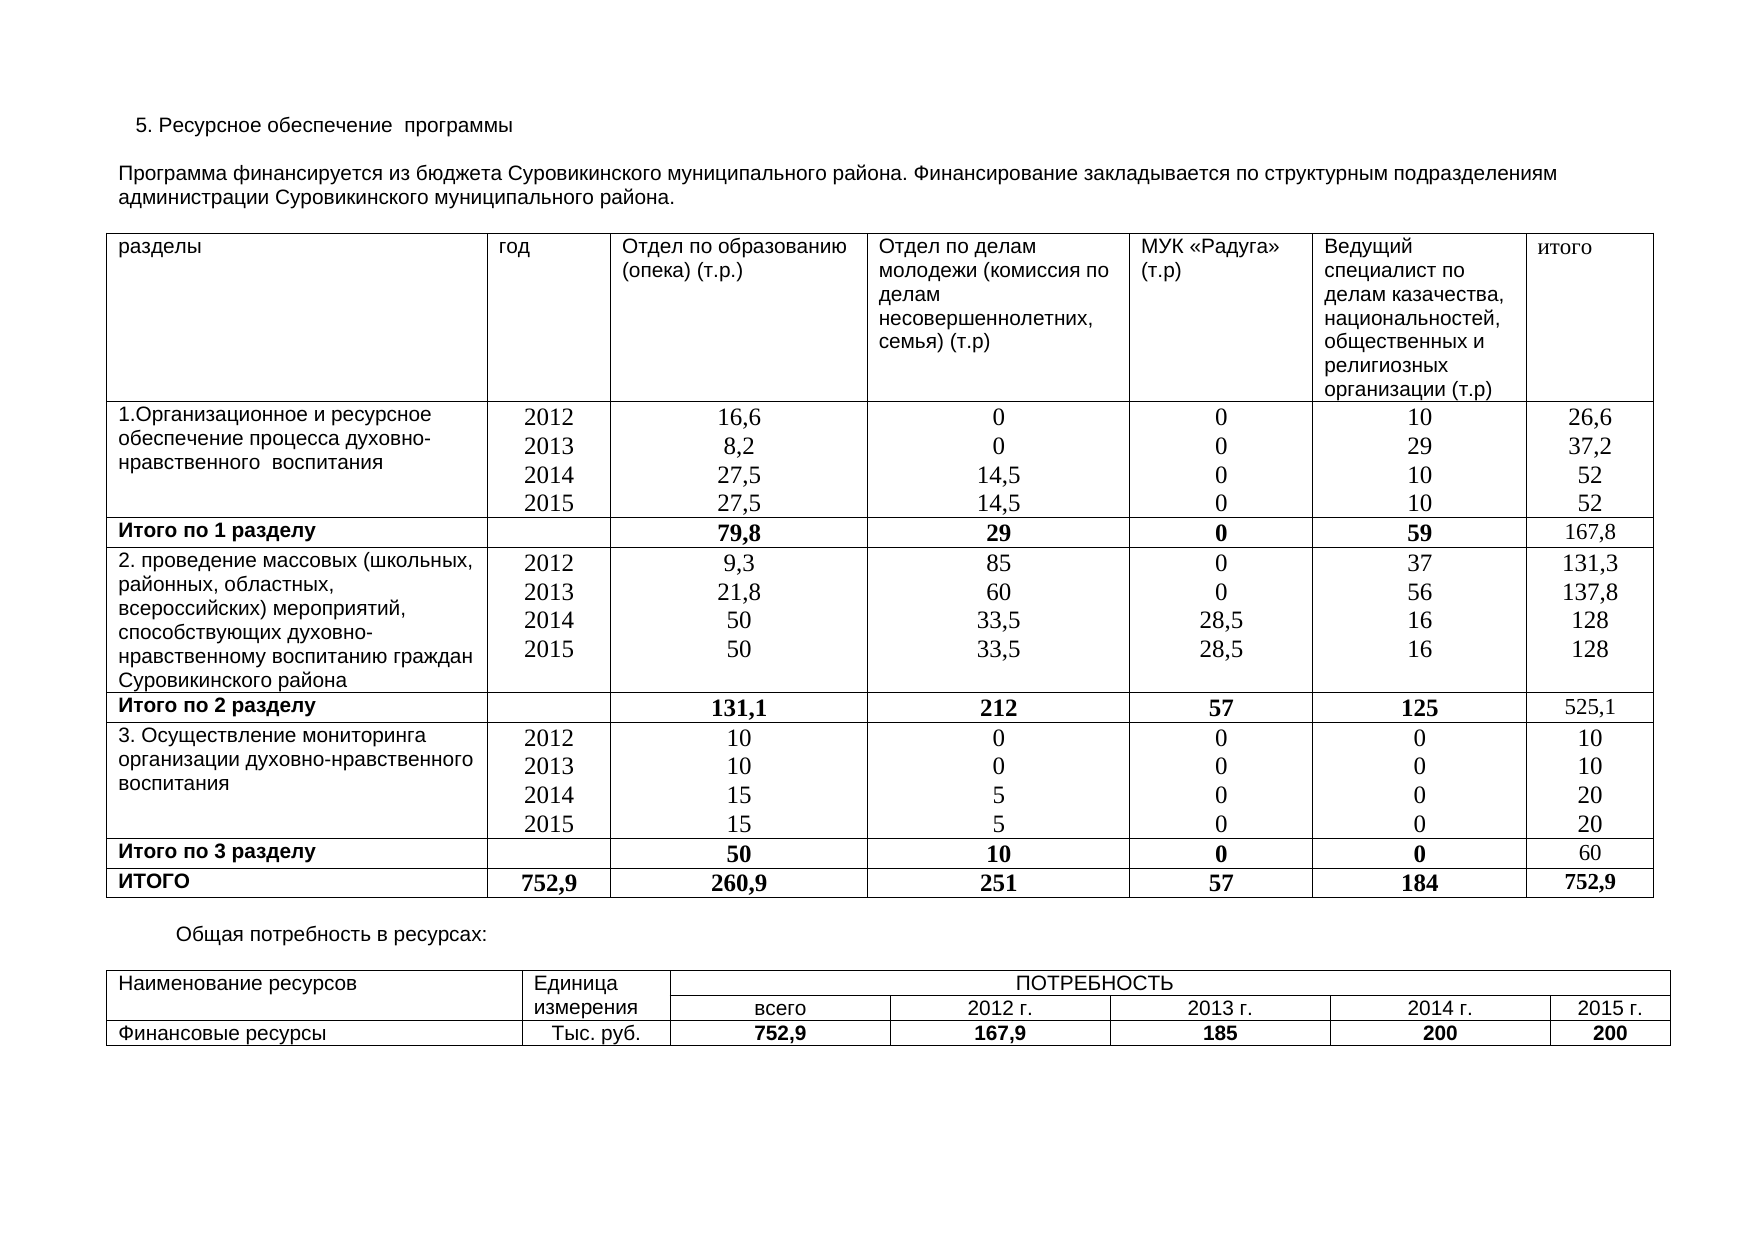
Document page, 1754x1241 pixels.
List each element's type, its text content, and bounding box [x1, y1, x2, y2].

table_header итого [1527, 234, 1653, 401]
table_cell 57 [1130, 693, 1312, 722]
table_cell 26,6 37,2 52 52 [1527, 402, 1653, 517]
table_header Отдел по образованию (опека) (т.р.) [611, 234, 867, 401]
table_header Единица измерения [523, 971, 670, 1020]
table_cell 10 10 20 20 [1527, 723, 1653, 838]
table_cell 752,9 [1527, 869, 1653, 897]
table_cell Итого по 1 разделу [107, 518, 487, 547]
table_header Ведущий специалист по делам казачества, национальностей, общественных и религиозных организации (т.р) [1313, 234, 1526, 401]
table_cell 37 56 16 16 [1313, 548, 1526, 692]
table_cell ИТОГО [107, 869, 487, 897]
table_cell 251 [868, 869, 1129, 897]
table_cell 79,8 [611, 518, 867, 547]
table_cell 60 [1527, 839, 1653, 867]
table_cell . [1111, 996, 1330, 1020]
table_cell 125 [1313, 693, 1526, 722]
text 5. Ресурсное обеспечение программы [118, 113, 1636, 137]
table_cell 9,3 21,8 50 50 [611, 548, 867, 692]
table_cell 10 [868, 839, 1129, 867]
table_cell 0 [1130, 839, 1312, 867]
table_cell . [1551, 996, 1670, 1020]
table_cell Итого по 2 разделу [107, 693, 487, 722]
table_header год [488, 234, 610, 401]
table_cell 752,9 [488, 869, 610, 897]
table_cell [488, 518, 610, 547]
table_cell 0 0 28,5 28,5 [1130, 548, 1312, 692]
table_cell 10 29 10 10 [1313, 402, 1526, 517]
table_cell 184 [1313, 869, 1526, 897]
table_cell 752,9 [671, 1021, 890, 1045]
table_cell 0 0 5 5 [868, 723, 1129, 838]
table_cell 2012 2013 2014 2015 [488, 402, 610, 517]
table_header Наименование ресурсов [107, 971, 522, 1020]
table_cell 2012 2013 2014 2015 [488, 723, 610, 838]
table_cell 200 [1551, 1021, 1670, 1045]
table_header Отдел по делам молодежи (комиссия по делам несовершеннолетних, семья) (т.р) [868, 234, 1129, 401]
table_cell [488, 839, 610, 867]
table_cell . [891, 996, 1110, 1020]
table_cell 1.Организационное и ресурсное обеспечение процесса духовно-нравственного воспитания [107, 402, 487, 517]
table_cell 0 0 14,5 14,5 [868, 402, 1129, 517]
table_header МУК «Радуга» (т.р) [1130, 234, 1312, 401]
table_cell 0 0 0 0 [1313, 723, 1526, 838]
table_cell 167,8 [1527, 518, 1653, 547]
table_cell 131,1 [611, 693, 867, 722]
table_cell 59 [1313, 518, 1526, 547]
table_cell всего [671, 996, 890, 1020]
table_cell 2012 2013 2014 2015 [488, 548, 610, 692]
table_cell . [1331, 996, 1550, 1020]
table_header разделы [107, 234, 487, 401]
table_cell 0 0 0 0 [1130, 723, 1312, 838]
table_cell Итого по 3 разделу [107, 839, 487, 867]
table_cell 200 [1331, 1021, 1550, 1045]
table_cell 85 60 33,5 33,5 [868, 548, 1129, 692]
table_cell [488, 693, 610, 722]
text Программа финансируется из бюджета Суровикинского муниципального района. Финансирование закладывается по структурным подразделениям администрации Суровикинского муниципального района. [118, 161, 1636, 208]
table_cell 212 [868, 693, 1129, 722]
table_cell 0 [1313, 839, 1526, 867]
table_cell 167,9 [891, 1021, 1110, 1045]
table_cell 50 [611, 839, 867, 867]
table_cell 525,1 [1527, 693, 1653, 722]
table_cell 2. проведение массовых (школьных, районных, областных, всероссийских) мероприятий, способствующих духовно-нравственному воспитанию граждан Суровикинского района [107, 548, 487, 692]
table_cell 131,3 137,8 128 128 [1527, 548, 1653, 692]
table_header ПОТРЕБНОСТЬ [671, 971, 1670, 995]
table_cell 10 10 15 15 [611, 723, 867, 838]
table_cell 0 [1130, 518, 1312, 547]
table_cell 29 [868, 518, 1129, 547]
table_cell Финансовые ресурсы [107, 1021, 522, 1045]
table_cell 57 [1130, 869, 1312, 897]
table_cell 16,6 8,2 27,5 27,5 [611, 402, 867, 517]
table_cell 185 [1111, 1021, 1330, 1045]
table_cell Тыс. руб. [523, 1021, 670, 1045]
table_cell 0 0 0 0 [1130, 402, 1312, 517]
table_cell 3. Осуществление мониторинга организации духовно-нравственного воспитания [107, 723, 487, 838]
table_cell 260,9 [611, 869, 867, 897]
text Общая потребность в ресурсах: [118, 922, 1636, 946]
